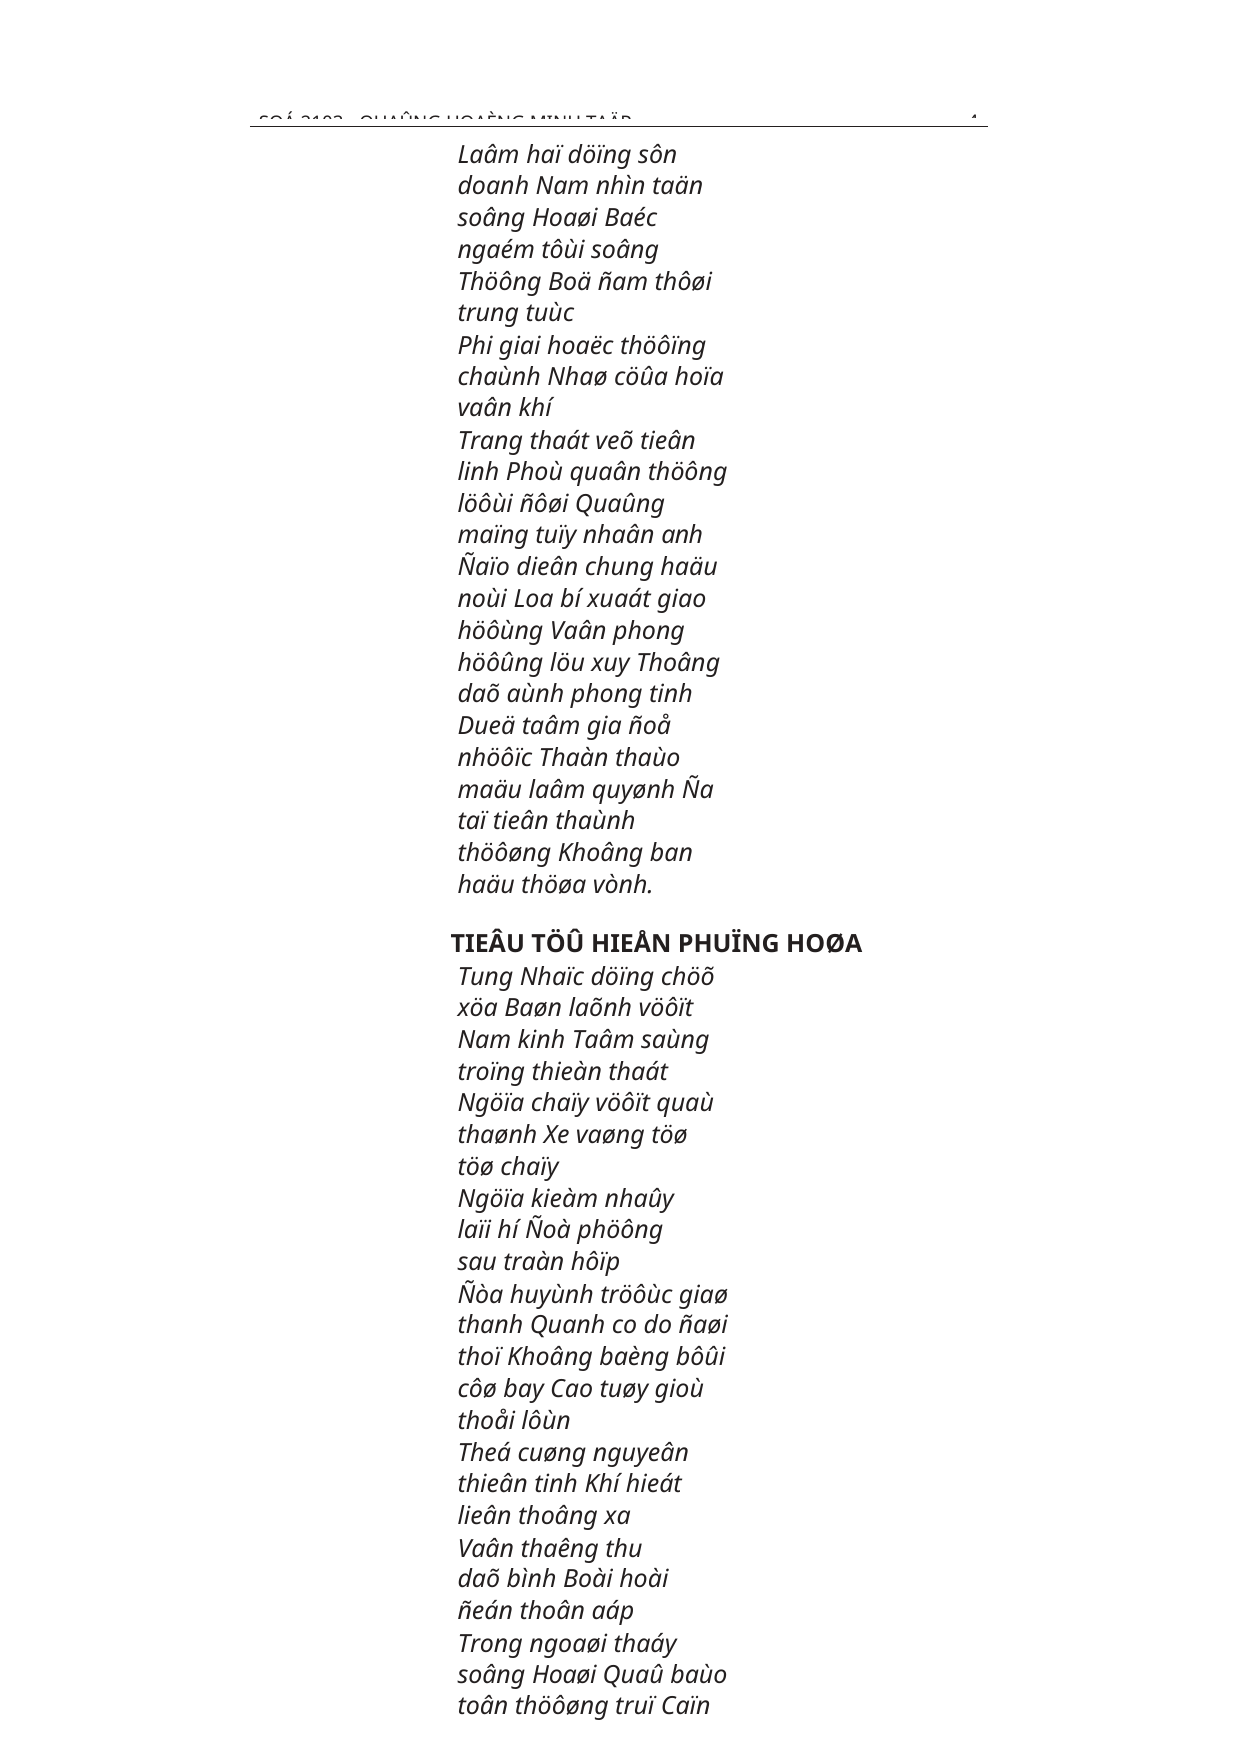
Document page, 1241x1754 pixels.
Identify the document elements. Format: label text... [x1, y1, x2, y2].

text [457, 1627, 747, 1722]
text Vaân thaêng thu daõ bình Boài hoài ñeán thoân aáp [457, 1532, 687, 1627]
text Trang thaát veõ tieân linh Phoù quaân thöông löôùi ñôøi Quaûng maïng tuïy nhaân anh Ñaïo dieân chung haäu noùi Loa bí xuaát giao höôùng Vaân phong höôûng löu xuy Thoâng daõ aùnh phong tinh Dueä taâm gia ñoå nhöôïc Thaàn thaùo maäu laâm quyønh Ña taï tieân thaùnh thöôøng Khoâng ban haäu thöøa vònh. [457, 424, 729, 901]
text Ñòa huyùnh tröôùc giaø thanh Quanh co do ñaøi thoï Khoâng baèng bôûi côø bay Cao tuøy gioù thoåi lôùn [457, 1278, 729, 1436]
text Phi giai hoaëc thöôïng chaùnh Nhaø cöûa hoïa vaân khí [457, 329, 742, 424]
text Theá cuøng nguyeân thieân tinh Khí hieát lieân thoâng xa [457, 1436, 737, 1532]
text Tung Nhaïc döïng chöõ xöa Baøn laõnh vöôït Nam kinh Taâm saùng troïng thieàn thaát Ngöïa chaïy vöôït quaù thaønh Xe vaøng töø töø chaïy [457, 960, 730, 1182]
subtitle TIEÂU TÖÛ HIEÅN PHUÏNG HOØA [450, 925, 1065, 959]
text Ngöïa kieàm nhaûy laïi hí Ñoà phöông sau traàn hôïp [457, 1182, 708, 1278]
text Laâm haï döïng sôn doanh Nam nhìn taän soâng Hoaøi Baéc ngaém tôùi soâng Thöông Boä ñam thôøi trung tuùc [457, 138, 734, 329]
